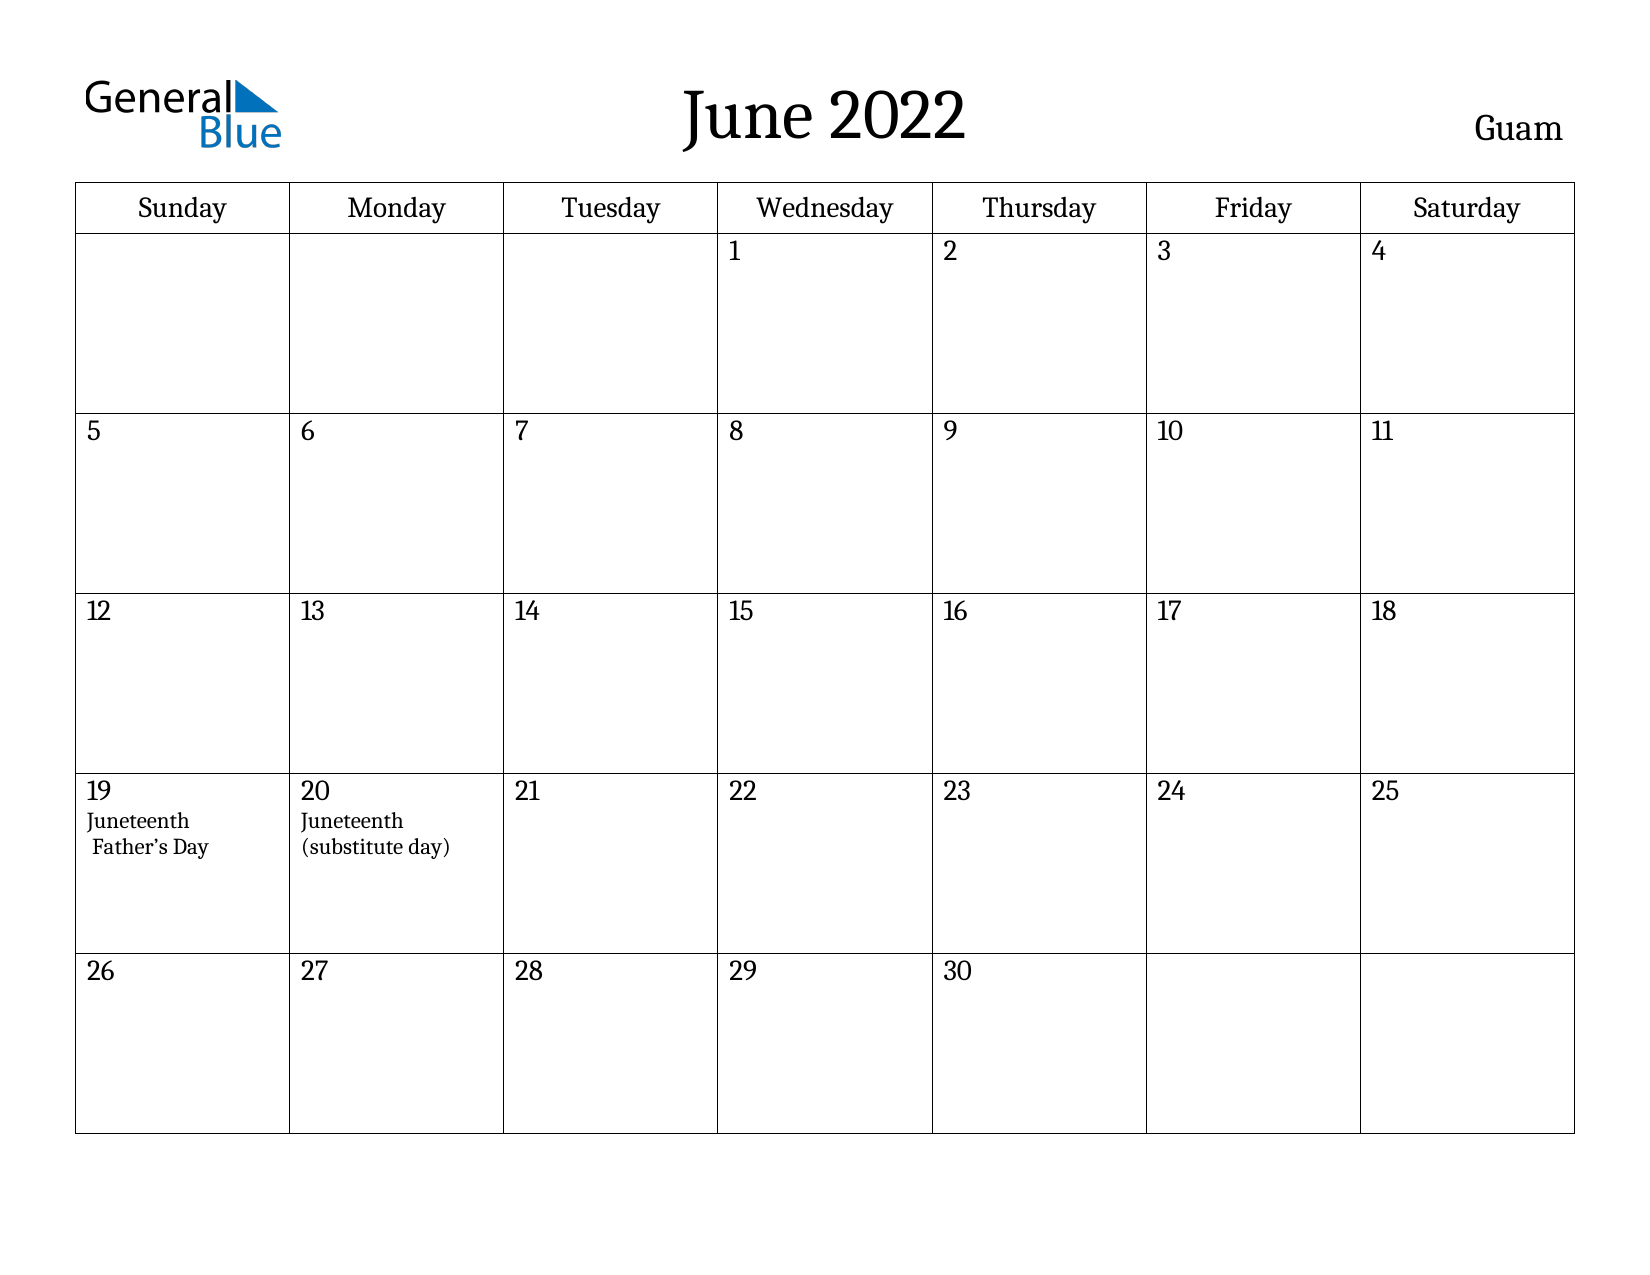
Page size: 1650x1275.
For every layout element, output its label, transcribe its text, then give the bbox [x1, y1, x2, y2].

table_cell [1147, 988, 1360, 1133]
table_header [76, 75, 503, 182]
table_cell [1361, 988, 1574, 1133]
table_cell Juneteenth (substitute day) [290, 808, 503, 953]
table_cell 10 [1147, 414, 1360, 447]
table_cell 16 [933, 594, 1146, 627]
table_cell 22 [718, 774, 932, 807]
picture [86, 80, 281, 148]
table_cell 26 [76, 954, 289, 987]
table_cell [1147, 448, 1360, 593]
table_cell 14 [504, 594, 717, 627]
table_cell [1361, 954, 1574, 987]
table_cell 6 [290, 414, 503, 447]
table_cell 1 [718, 234, 932, 267]
table_cell [504, 267, 717, 413]
table_cell [1147, 627, 1360, 773]
table_cell 7 [504, 414, 717, 447]
table_cell 29 [718, 954, 932, 987]
table_cell 11 [1361, 414, 1574, 447]
table_cell Saturday [1361, 183, 1574, 233]
table_cell [290, 627, 503, 773]
table_cell [1361, 808, 1574, 953]
table_cell [290, 988, 503, 1133]
table_cell [76, 267, 289, 413]
table_cell 2 [933, 234, 1146, 267]
table_cell 30 [933, 954, 1146, 987]
table_cell 3 [1147, 234, 1360, 267]
table_cell [76, 627, 289, 773]
table_cell 25 [1361, 774, 1574, 807]
table_cell [718, 267, 932, 413]
table_cell [1361, 267, 1574, 413]
table_cell [718, 808, 932, 953]
table_cell 15 [718, 594, 932, 627]
table_cell 4 [1361, 234, 1574, 267]
table_cell [718, 448, 932, 593]
table_cell Monday [290, 183, 503, 233]
table_cell [504, 808, 717, 953]
table_cell [1361, 448, 1574, 593]
table_cell 5 [76, 414, 289, 447]
table_cell [933, 448, 1146, 593]
table_cell 24 [1147, 774, 1360, 807]
table_cell [1147, 954, 1360, 987]
table_cell Thursday [933, 183, 1146, 233]
table_cell 8 [718, 414, 932, 447]
table_cell [504, 448, 717, 593]
table_cell 28 [504, 954, 717, 987]
table_cell [76, 234, 289, 267]
table_cell 12 [76, 594, 289, 627]
table_cell 18 [1361, 594, 1574, 627]
table_cell [76, 448, 289, 593]
table_cell [290, 448, 503, 593]
table_cell [718, 988, 932, 1133]
table_cell 27 [290, 954, 503, 987]
table_cell [1147, 808, 1360, 953]
table_cell Tuesday [504, 183, 717, 233]
table_cell Sunday [76, 183, 289, 233]
table_cell [504, 234, 717, 267]
table_header Guam [1146, 75, 1574, 182]
table_cell 23 [933, 774, 1146, 807]
table_cell [718, 627, 932, 773]
table_cell [933, 988, 1146, 1133]
table_header June 2022 [504, 75, 1146, 182]
table_cell Wednesday [718, 183, 932, 233]
table_cell [933, 627, 1146, 773]
table_cell [1361, 627, 1574, 773]
table_cell [76, 988, 289, 1133]
table_cell Friday [1147, 183, 1360, 233]
table_cell 20 [290, 774, 503, 807]
table_cell [504, 627, 717, 773]
table_cell [290, 267, 503, 413]
table_cell 21 [504, 774, 717, 807]
table_cell [290, 234, 503, 267]
table_cell [933, 808, 1146, 953]
table_cell [1147, 267, 1360, 413]
table_cell 9 [933, 414, 1146, 447]
table_cell Juneteenth Father’s Day [76, 808, 289, 953]
table_cell [933, 267, 1146, 413]
table_cell 17 [1147, 594, 1360, 627]
table_cell [504, 988, 717, 1133]
table_cell 19 [76, 774, 289, 807]
table_cell 13 [290, 594, 503, 627]
